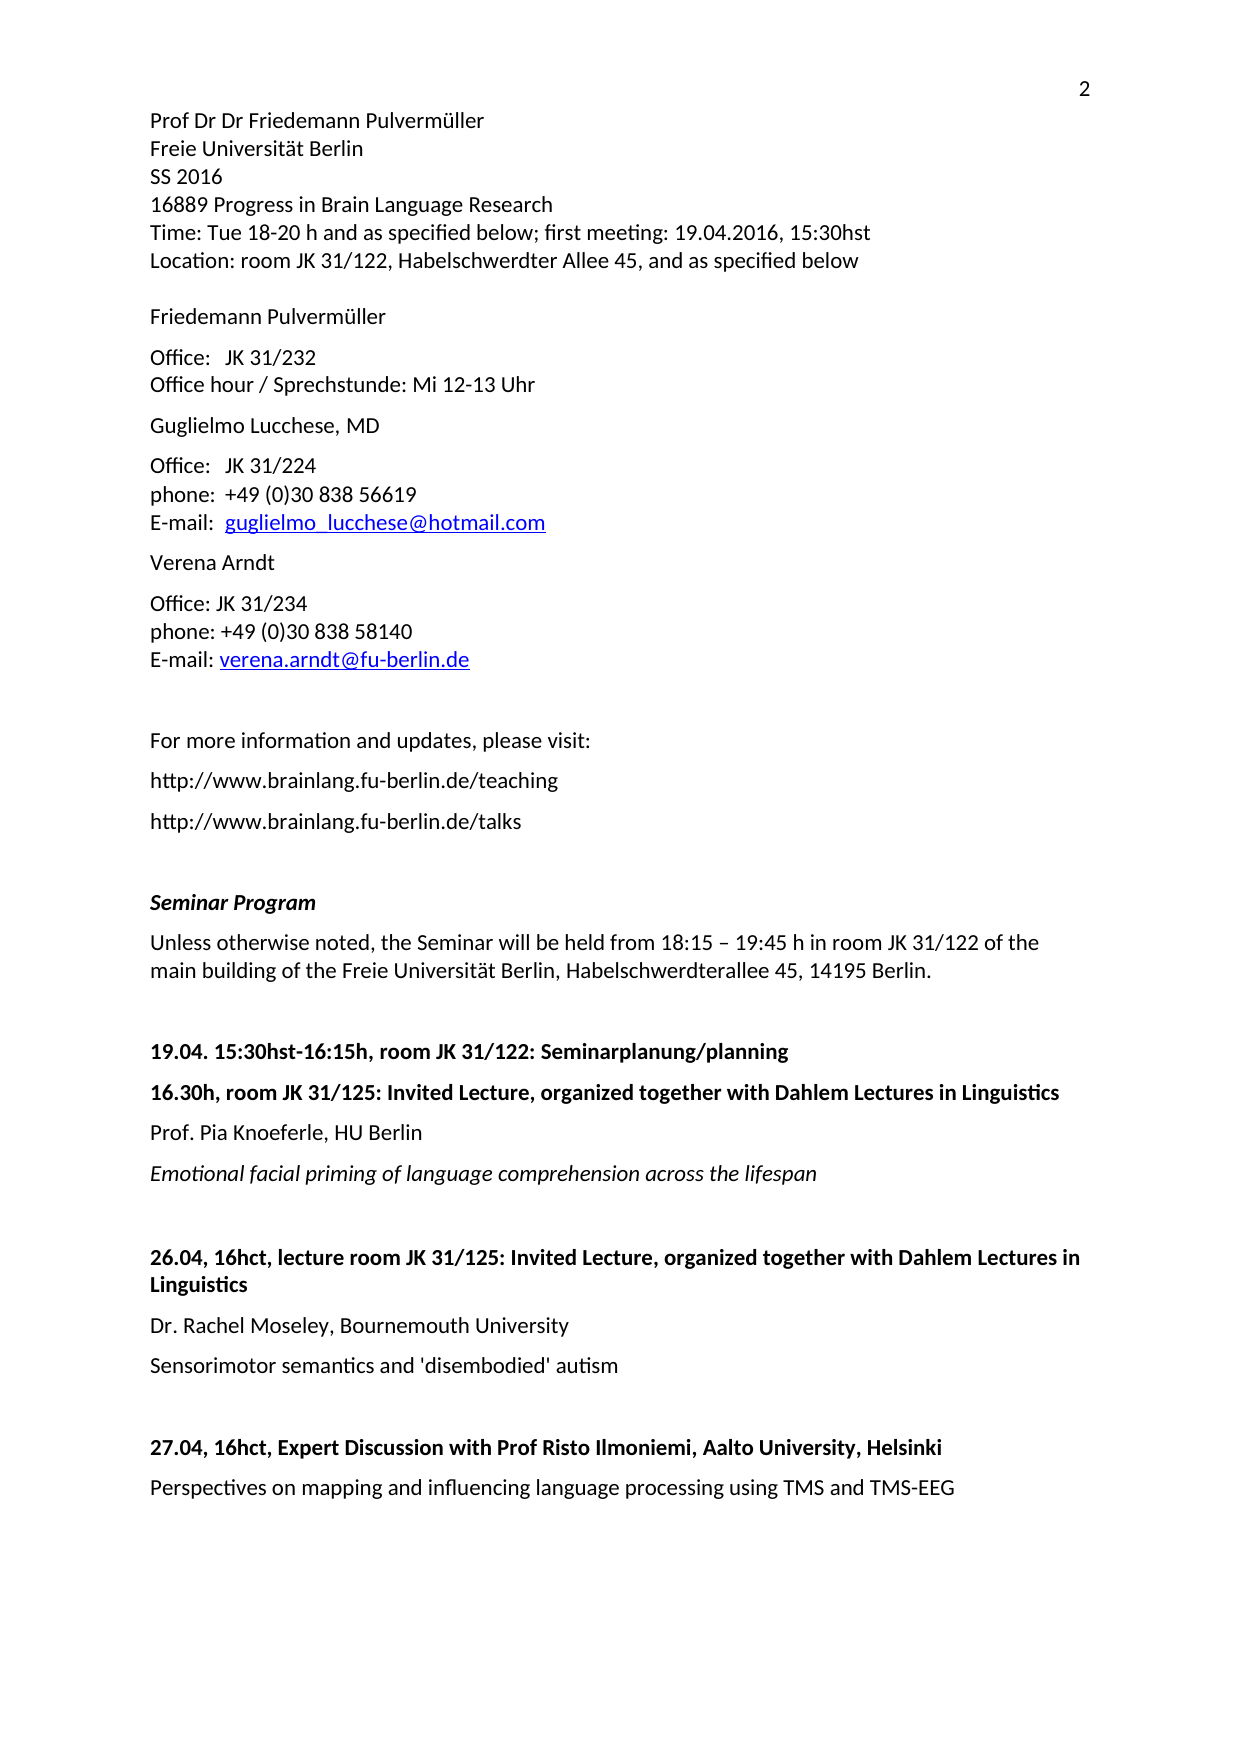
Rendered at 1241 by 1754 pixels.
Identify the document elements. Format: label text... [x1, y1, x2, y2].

text Unless otherwise noted, the Seminar will be held from 18:15 – 19:45 h in room JK 31/122 of the main building of the Freie Universität Berlin, Habelschwerdterallee 45, 14195 Berlin. [150, 928, 1090, 984]
text Prof. Pia Knoeferle, HU Berlin [150, 1118, 1090, 1147]
text http://www.brainlang.fu-berlin.de/talks [150, 807, 1090, 835]
text Dr. Rachel Moseley, Bournemouth University [150, 1311, 1090, 1339]
text 16.30h, room JK 31/125: Invited Lecture, organized together with Dahlem Lectures in Linguistics [150, 1078, 1090, 1106]
text 26.04, 16hct, lecture room JK 31/125: Invited Lecture, organized together with Dahlem Lectures in Linguistics [150, 1243, 1090, 1299]
text Perspectives on mapping and influencing language processing using TMS and TMS-EEG [150, 1473, 1090, 1501]
text Guglielmo Lucchese, MD [150, 411, 1090, 439]
text Seminar Program [150, 888, 1090, 916]
text 19.04. 15:30hst-16:15h, room JK 31/122: Seminarplanung/planning [150, 1037, 1090, 1066]
text Office: JK 31/234 phone: +49 (0)30 838 58140 E-mail: verena.arndt@fu-berlin.de [150, 589, 1090, 673]
text Emotional facial priming of language comprehension across the lifespan [150, 1159, 1090, 1187]
text Office: JK 31/232 Office hour / Sprechstunde: Mi 12-13 Uhr [150, 343, 1090, 399]
text Sensorimotor semantics and 'disembodied' autism [150, 1352, 1090, 1380]
text Friedemann Pulvermüller [150, 302, 1090, 330]
text For more information and updates, please visit: [150, 726, 1090, 754]
text Office: JK 31/224 phone: +49 (0)30 838 56619 E-mail: guglielmo_lucchese@hotmail.com [150, 452, 1090, 536]
text 27.04, 16hct, Expert Discussion with Prof Risto Ilmoniemi, Aalto University, Helsinki [150, 1433, 1090, 1461]
text http://www.brainlang.fu-berlin.de/teaching [150, 766, 1090, 794]
text Verena Arndt [150, 548, 1090, 576]
